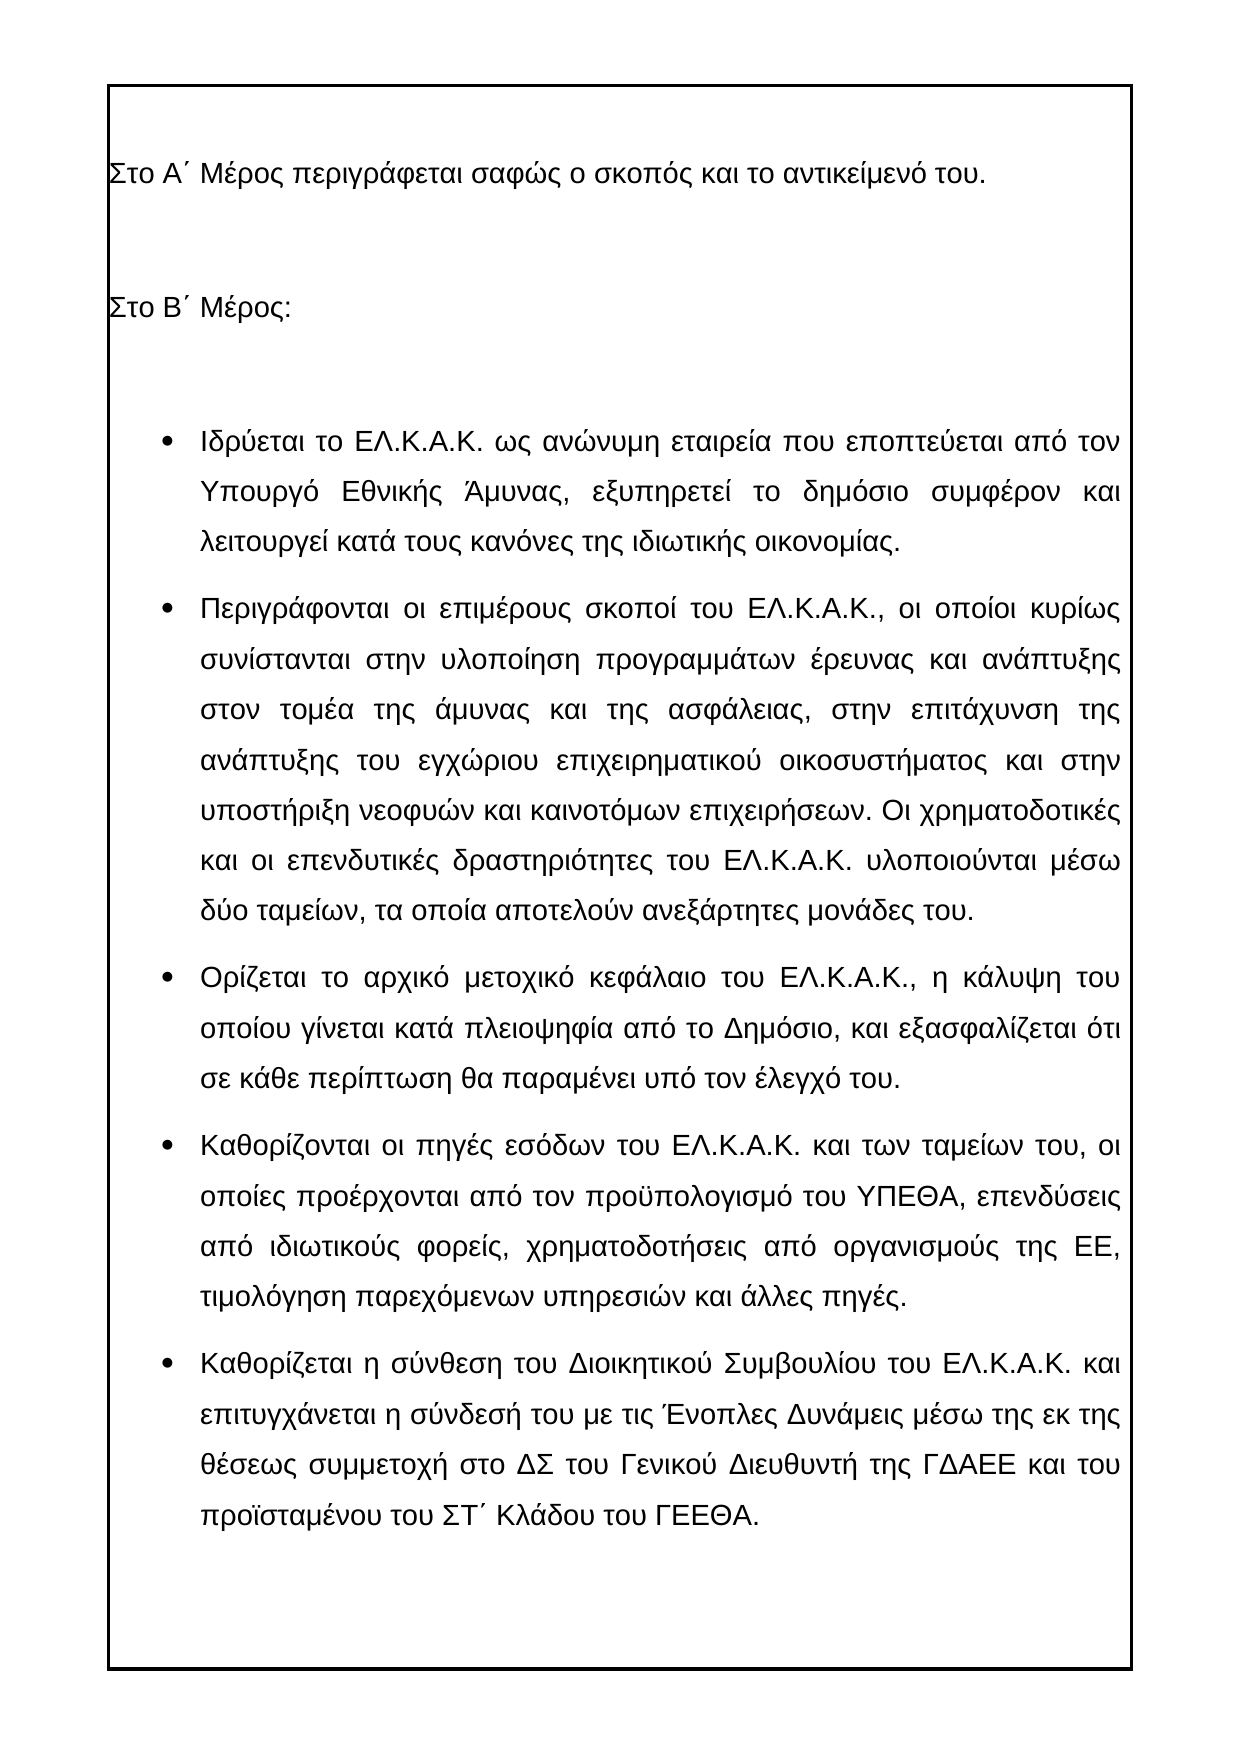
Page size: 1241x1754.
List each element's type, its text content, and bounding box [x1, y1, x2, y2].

text Στο Α΄ Μέρος περιγράφεται σαφώς ο σκοπός και το αντικείμενό του. [110, 156, 1122, 189]
list Ορίζεται το αρχικό μετοχικό κεφάλαιο του ΕΛ.Κ.Α.Κ., η κάλυψη του οποίου γίνεται κατά πλειοψηφία από το Δημόσιο, και εξασφαλίζεται ότι σε κάθε περίπτωση θα παραμένει υπό τον έλεγχό του. [162, 960, 1122, 1095]
list Καθορίζεται η σύνθεση του Διοικητικού Συμβουλίου του ΕΛ.Κ.Α.Κ. και επιτυγχάνεται η σύνδεσή του με τις Ένοπλες Δυνάμεις μέσω της εκ της θέσεως συμμετοχή στο ΔΣ του Γενικού Διευθυντή της ΓΔΑΕΕ και του προϊσταμένου του ΣT΄ Κλάδου του ΓΕΕΘΑ. [162, 1346, 1122, 1531]
list Περιγράφονται οι επιμέρους σκοποί του ΕΛ.Κ.Α.Κ., οι οποίοι κυρίως συνίστανται στην υλοποίηση προγραμμάτων έρευνας και ανάπτυξης στον τομέα της άμυνας και της ασφάλειας, στην επιτάχυνση της ανάπτυξης του εγχώριου επιχειρηματικού οικοσυστήματος και στην υποστήριξη νεοφυών και καινοτόμων επιχειρήσεων. Οι χρηματοδοτικές και οι επενδυτικές δραστηριότητες του ΕΛ.Κ.Α.Κ. υλοποιούνται μέσω δύο ταμείων, τα οποία αποτελούν ανεξάρτητες μονάδες του. [162, 591, 1122, 927]
text Στο Β΄ Μέρος: [110, 289, 1122, 323]
list Καθορίζονται οι πηγές εσόδων του ΕΛ.Κ.Α.Κ. και των ταμείων του, οι οποίες προέρχονται από τον προϋπολογισμό του ΥΠΕΘΑ, επενδύσεις από ιδιωτικούς φορείς, χρηματοδοτήσεις από οργανισμούς της ΕΕ, τιμολόγηση παρεχόμενων υπηρεσιών και άλλες πηγές. [162, 1128, 1122, 1313]
list Ιδρύεται το ΕΛ.Κ.Α.Κ. ως ανώνυμη εταιρεία που εποπτεύεται από τον Υπουργό Εθνικής Άμυνας, εξυπηρετεί το δημόσιο συμφέρον και λειτουργεί κατά τους κανόνες της ιδιωτικής οικονομίας. [162, 423, 1122, 558]
